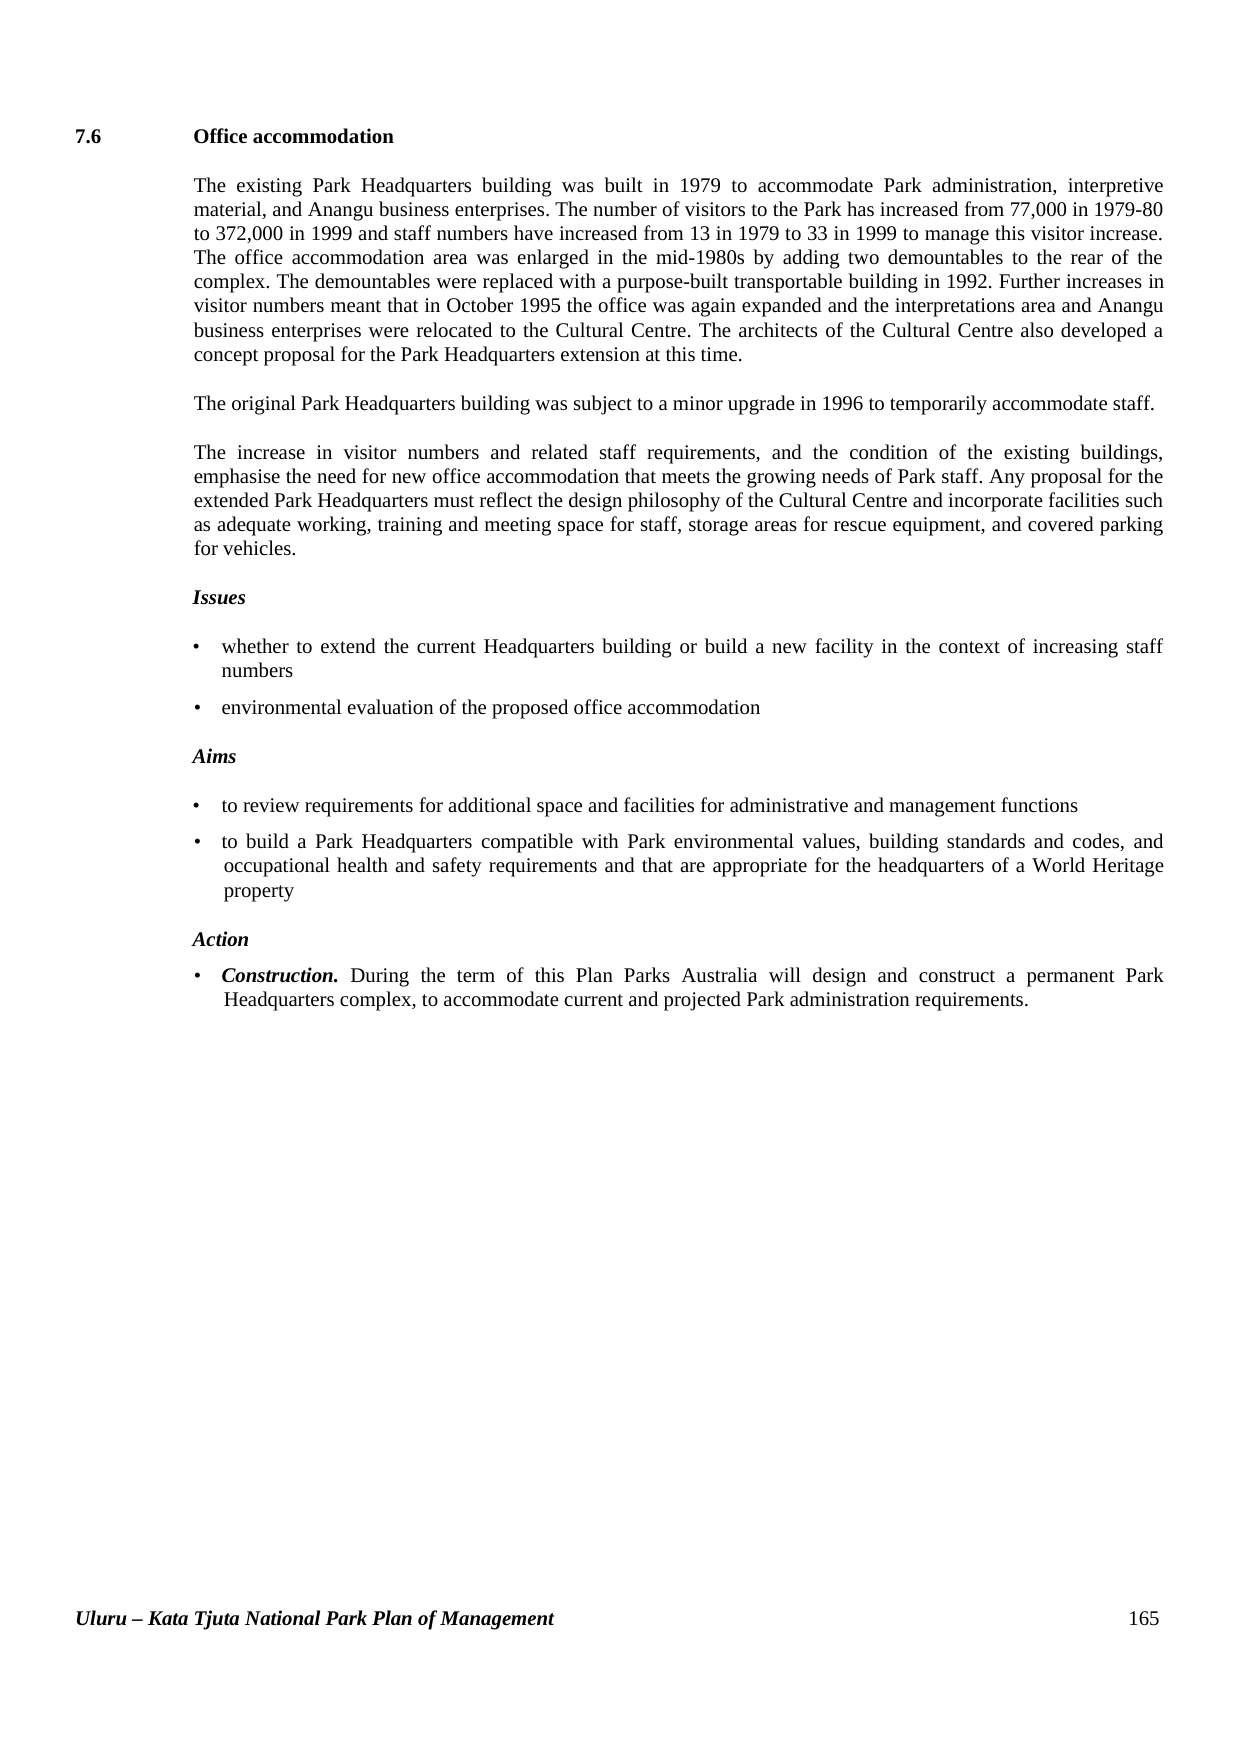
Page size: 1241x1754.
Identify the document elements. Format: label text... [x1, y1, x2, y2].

text Issues [192, 585, 1165, 609]
text The increase in visitor numbers and related staff requirements, and the condition of the existing buildings, emphasise the need for new office accommodation that meets the growing needs of Park staff. Any proposal for the extended Park Headquarters must reflect the design philosophy of the Cultural Centre and incorporate facilities such as adequate working, training and meeting space for staff, storage areas for rescue equipment, and covered parking for vehicles. [193, 440, 1165, 560]
list to build a Park Headquarters compatible with Park environmental values, building standards and codes, and occupational health and safety requirements and that are appropriate for the headquarters of a World Heritage property [193, 829, 1165, 902]
text The existing Park Headquarters building was built in 1979 to accommodate Park administration, interpretive material, and Anangu business enterprises. The number of visitors to the Park has increased from 77,000 in 1979-80 to 372,000 in 1999 and staff numbers have increased from 13 in 1979 to 33 in 1999 to manage this visitor increase. The office accommodation area was enlarged in the mid-1980s by adding two demountables to the rear of the complex. The demountables were replaced with a purpose-built transportable building in 1992. Further increases in visitor numbers meant that in October 1995 the office was again expanded and the interpretations area and Anangu business enterprises were relocated to the Cultural Centre. The architects of the Cultural Centre also developed a concept proposal for the Park Headquarters extension at this time. [193, 173, 1165, 366]
text The original Park Headquarters building was subject to a minor upgrade in 1996 to temporarily accommodate staff. [193, 391, 1165, 415]
text Action [192, 927, 1165, 951]
text 7.6 Office accommodation [75, 124, 1165, 148]
list whether to extend the current Headquarters building or build a new facility in the context of increasing staff numbers [192, 634, 1165, 682]
list environmental evaluation of the proposed office accommodation [193, 695, 1165, 719]
text • Construction. During the term of this Plan Parks Australia will design and construct a permanent Park Headquarters complex, to accommodate current and projected Park administration requirements. [193, 963, 1165, 1011]
list to review requirements for additional space and facilities for administrative and management functions [192, 793, 1165, 817]
text Aims [192, 744, 1165, 768]
